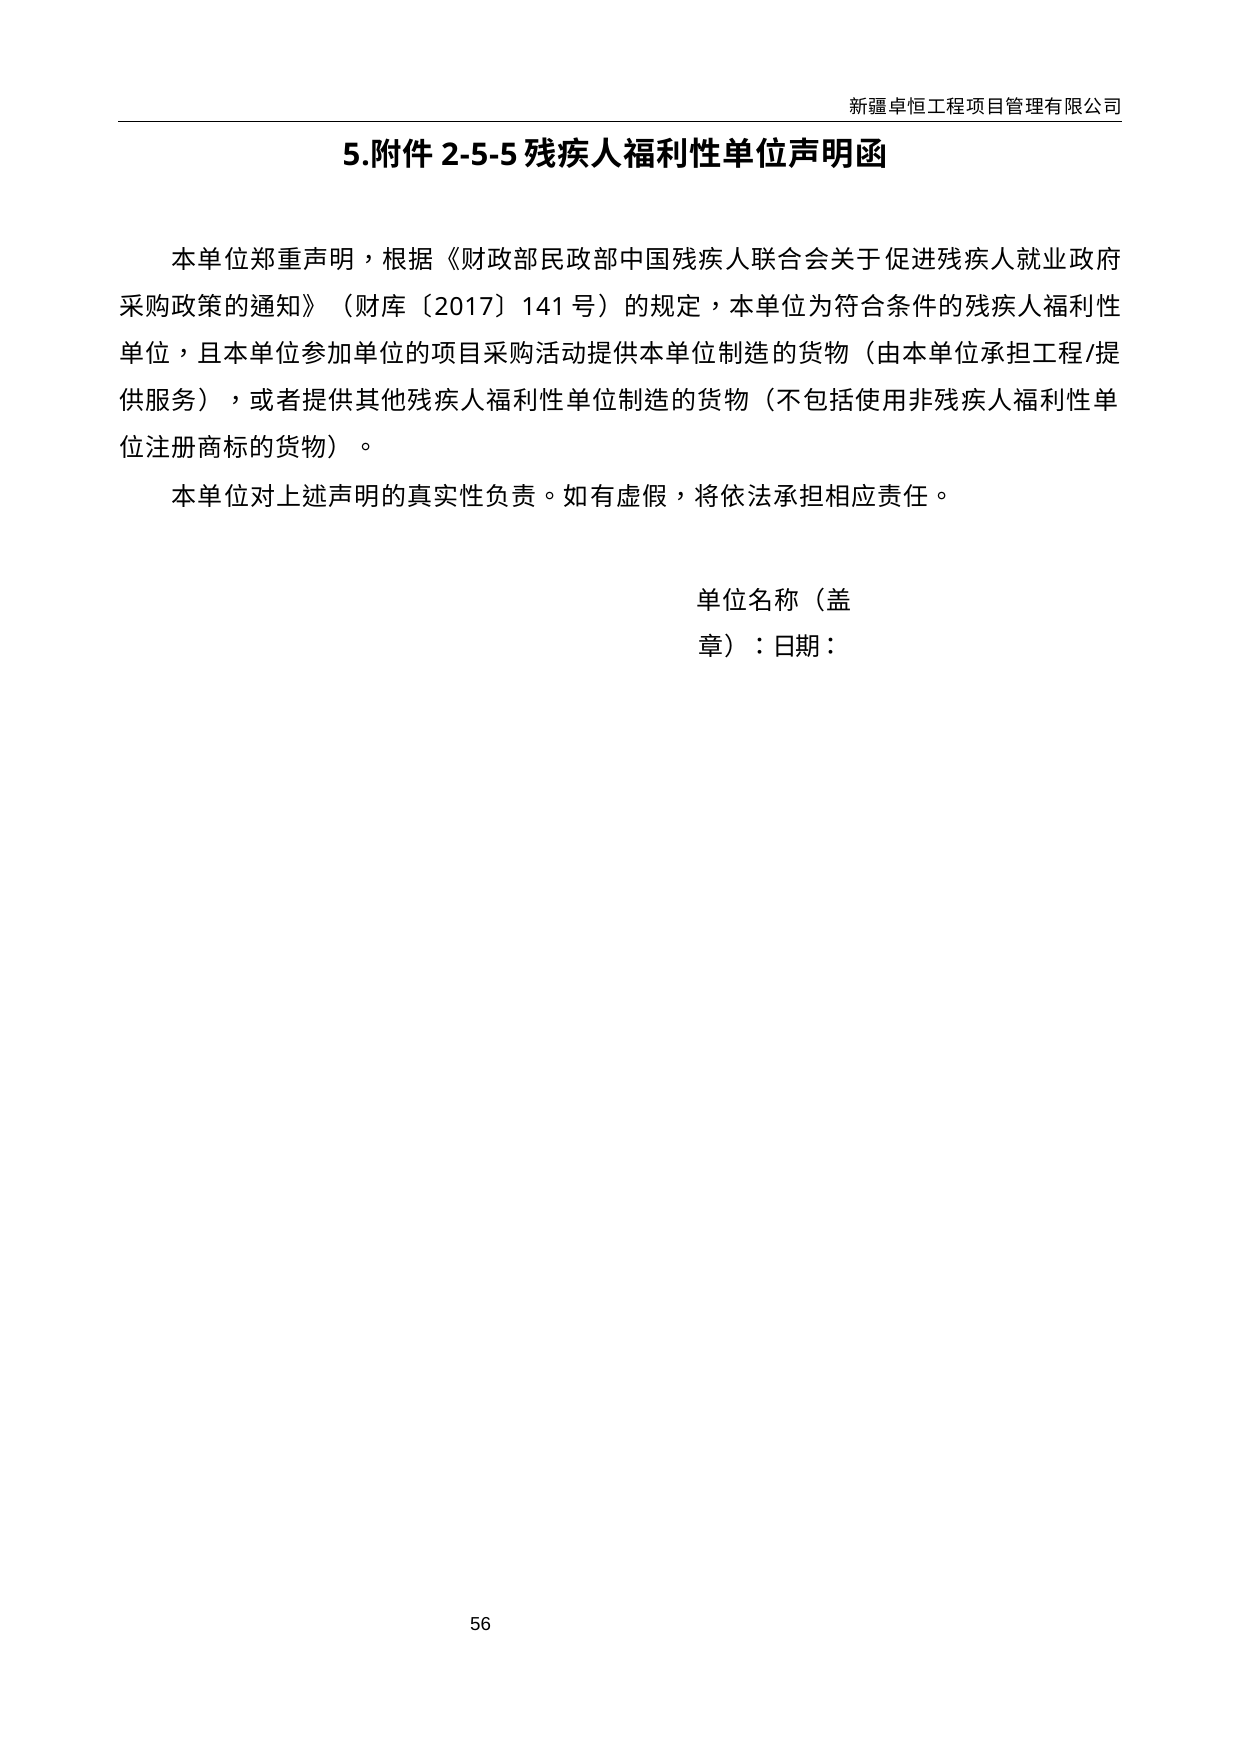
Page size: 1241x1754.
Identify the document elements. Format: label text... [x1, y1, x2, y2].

text 本单位郑重声明，根据《财政部民政部中国残疾人联合会关于促进残疾人就业政府采购政策的通知》（财库〔2017〕141号）的规定，本单位为符合条件的残疾人福利性单位，且本单位参加单位的项目采购活动提供本单位制造的货物（由本单位承担工程/提供服务），或者提供其他残疾人福利性单位制造的货物（不包括使用非残疾人福利性单位注册商标的货物）。 [119, 242, 1121, 464]
text 单位名称（盖章）：日期： [697, 583, 924, 663]
text 5.附件2-5-5残疾人福利性单位声明函 [342, 132, 1122, 173]
text 本单位对上述声明的真实性负责。如有虚假，将依法承担相应责任。 [172, 481, 1122, 511]
